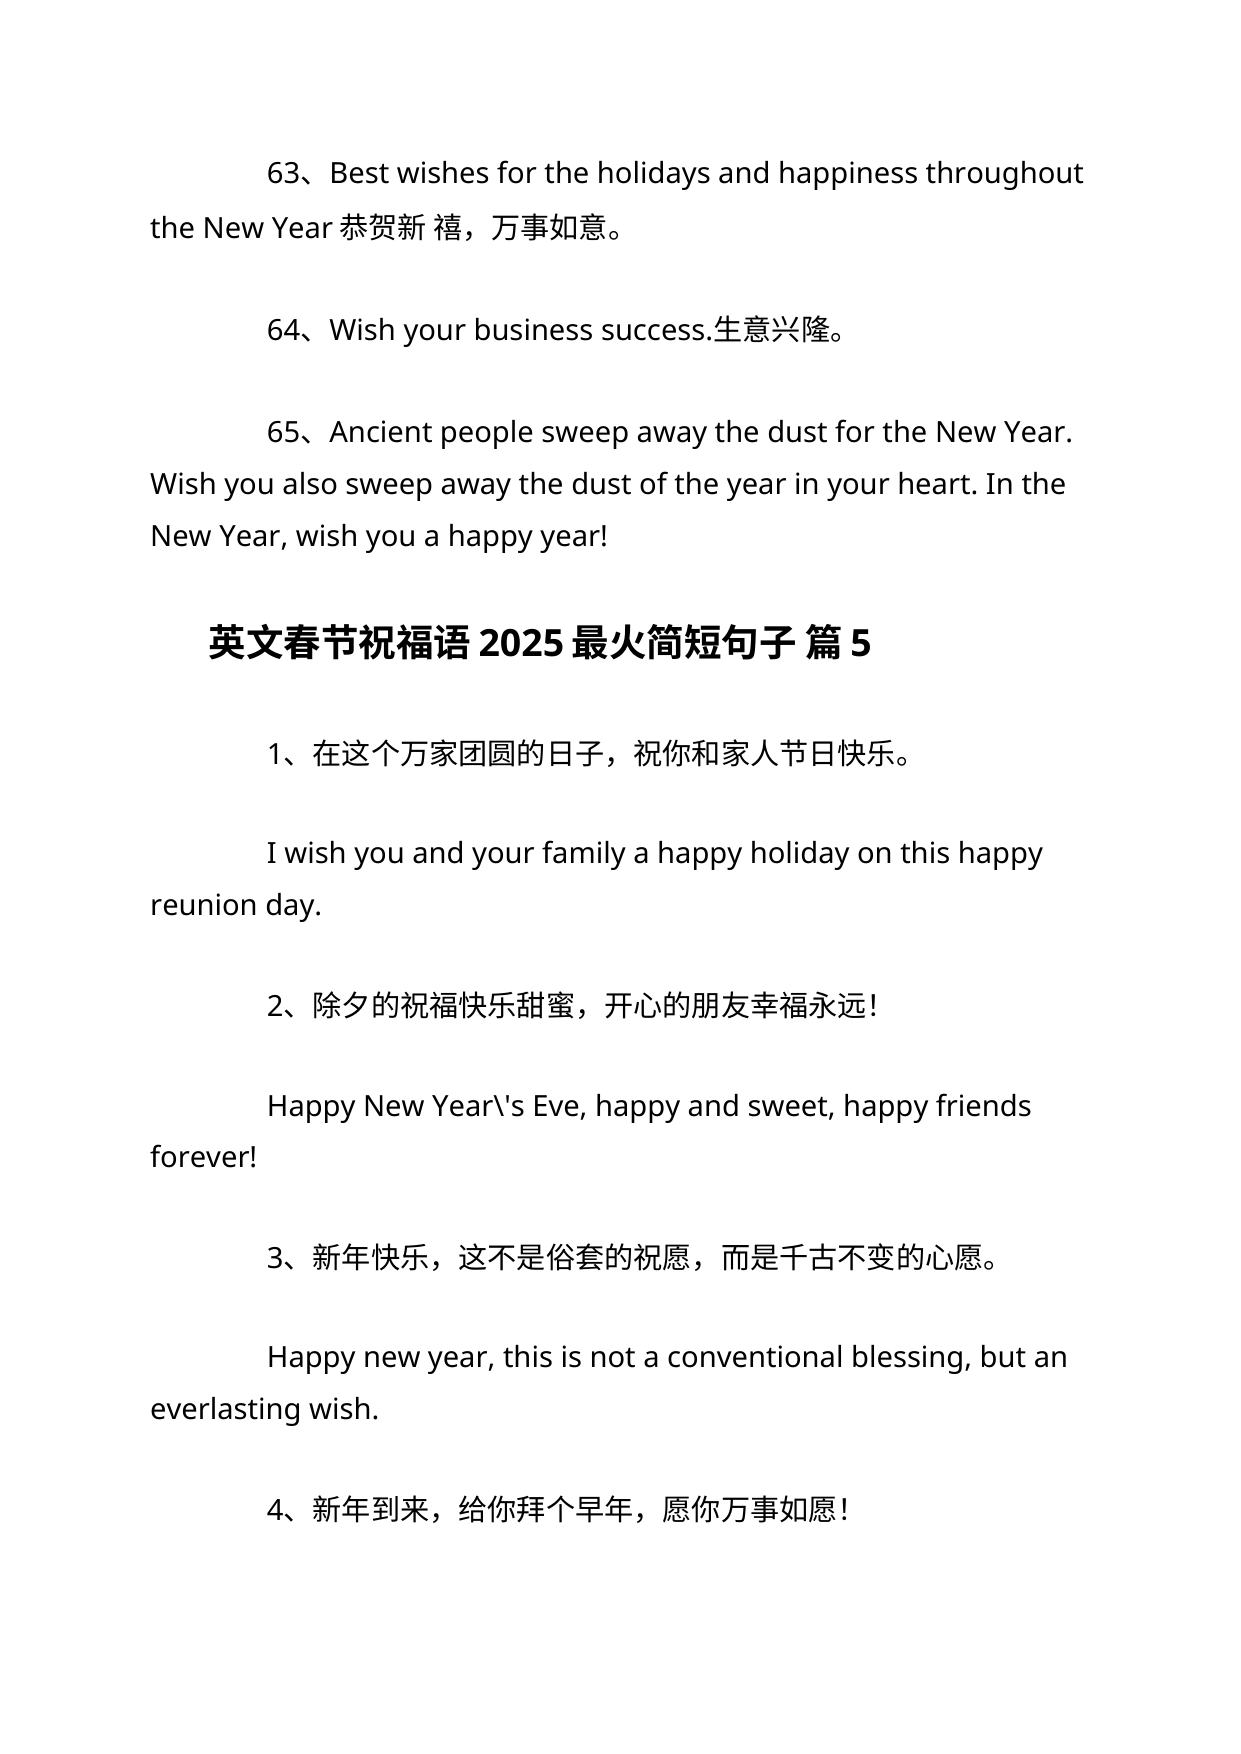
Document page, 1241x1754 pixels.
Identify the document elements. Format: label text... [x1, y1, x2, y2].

text 4、新年到来，给你拜个早年，愿你万事如愿！ [150, 1487, 1090, 1529]
text Happy new year, this is not a conventional blessing, but an everlasting wish. [150, 1337, 1090, 1428]
text 2、除夕的祝福快乐甜蜜，开心的朋友幸福永远！ [150, 983, 1090, 1025]
text 65、Ancient people sweep away the dust for the New Year. Wish you also sweep away the dust of the year in your heart. In the New Year, wish you a happy year! [150, 409, 1090, 554]
text 3、新年快乐，这不是俗套的祝愿，而是千古不变的心愿。 [150, 1235, 1090, 1277]
text 英文春节祝福语2025最火简短句子 篇5 [150, 613, 1090, 668]
text I wish you and your family a happy holiday on this happy reunion day. [150, 833, 1090, 924]
text Happy New Year\'s Eve, happy and sweet, happy friends forever! [150, 1085, 1090, 1176]
text 1、在这个万家团圆的日子，祝你和家人节日快乐。 [150, 731, 1090, 773]
text 63、Best wishes for the holidays and happiness throughout the New Year恭贺新 禧，万事如意。 [150, 150, 1090, 247]
text 64、Wish your business success.生意兴隆。 [150, 307, 1090, 349]
